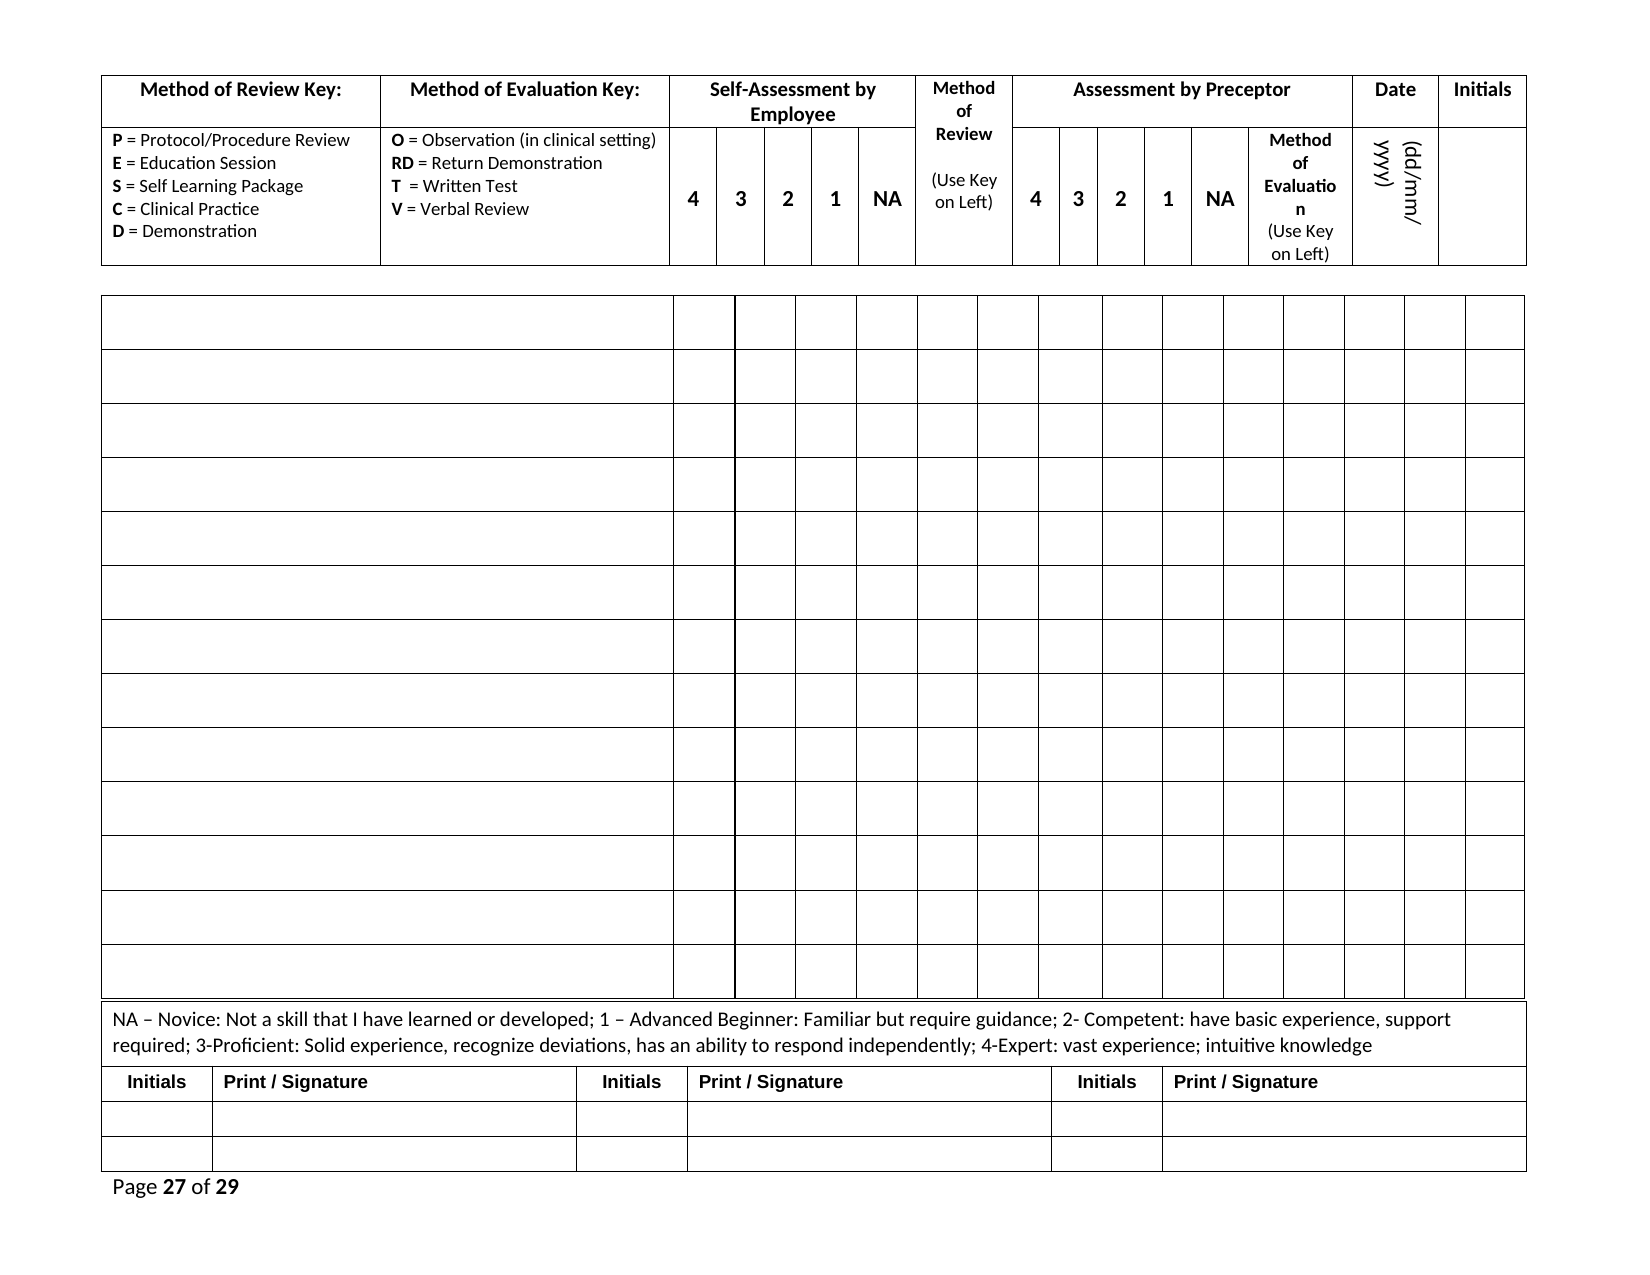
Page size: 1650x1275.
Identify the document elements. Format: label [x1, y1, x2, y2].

table_cell [102, 296, 673, 348]
table_cell [1103, 350, 1162, 403]
table_cell [1224, 728, 1283, 781]
table_cell [1163, 350, 1223, 403]
table_cell [1039, 620, 1102, 673]
table_cell [1405, 458, 1465, 511]
table_cell [1405, 566, 1465, 619]
table_cell [674, 891, 734, 944]
table_cell [1103, 512, 1162, 565]
table_cell [796, 891, 856, 944]
table_cell [1284, 458, 1344, 511]
table_cell [1224, 836, 1283, 890]
table_cell [1466, 620, 1524, 673]
table_cell [1103, 945, 1162, 998]
table_cell [1224, 404, 1283, 457]
table_cell [1284, 350, 1344, 403]
table_cell [978, 891, 1038, 944]
table_cell [918, 566, 977, 619]
table_cell [857, 674, 917, 727]
table_cell [674, 836, 734, 890]
table_cell [1163, 782, 1223, 835]
table_cell [736, 945, 795, 998]
table_cell [978, 350, 1038, 403]
table_cell [1103, 458, 1162, 511]
table_cell [1345, 782, 1404, 835]
table_cell [1039, 728, 1102, 781]
table_cell [1345, 350, 1404, 403]
table_cell [1345, 512, 1404, 565]
table_cell [1284, 404, 1344, 457]
table_cell [1284, 782, 1344, 835]
table_cell [1163, 945, 1223, 998]
table_cell [857, 728, 917, 781]
table_cell [736, 350, 795, 403]
table_cell [1466, 945, 1524, 998]
table_cell [918, 458, 977, 511]
table_cell [674, 728, 734, 781]
table_cell [918, 836, 977, 890]
table_cell [736, 620, 795, 673]
table_cell [918, 945, 977, 998]
table_cell [674, 782, 734, 835]
table_cell [1039, 782, 1102, 835]
table_cell [1466, 674, 1524, 727]
table_cell [1103, 674, 1162, 727]
table_cell [1345, 296, 1404, 348]
table_cell [918, 891, 977, 944]
table_cell [1345, 620, 1404, 673]
table_cell [1039, 458, 1102, 511]
table_cell [674, 404, 734, 457]
table_cell [978, 404, 1038, 457]
table_cell [1345, 674, 1404, 727]
table_cell [674, 945, 734, 998]
table_cell [1284, 836, 1344, 890]
table_cell [1405, 296, 1465, 348]
table_cell [102, 512, 673, 565]
table_cell [918, 350, 977, 403]
table_cell [1284, 674, 1344, 727]
table_cell [1345, 728, 1404, 781]
table_cell [102, 674, 673, 727]
table_cell [857, 296, 917, 348]
table_cell [674, 566, 734, 619]
table_cell [1466, 891, 1524, 944]
table_cell [796, 404, 856, 457]
table_cell [796, 620, 856, 673]
table_cell [1466, 512, 1524, 565]
table_cell [1405, 620, 1465, 673]
table_cell [1163, 620, 1223, 673]
table_cell [102, 782, 673, 835]
table_cell [1284, 891, 1344, 944]
table_cell [918, 296, 977, 348]
table_cell [1284, 566, 1344, 619]
table_cell [736, 512, 795, 565]
table_cell [1405, 404, 1465, 457]
table_cell [978, 782, 1038, 835]
table_cell [674, 458, 734, 511]
table_cell [736, 728, 795, 781]
table_cell [102, 404, 673, 457]
table_cell [1224, 620, 1283, 673]
table_cell [796, 836, 856, 890]
table_cell [978, 945, 1038, 998]
table_cell [1039, 512, 1102, 565]
table_cell [674, 350, 734, 403]
table_cell [1163, 404, 1223, 457]
table_cell [736, 782, 795, 835]
table_cell [796, 512, 856, 565]
table_cell [1345, 891, 1404, 944]
table_cell [736, 404, 795, 457]
table_cell [796, 782, 856, 835]
table_cell [736, 674, 795, 727]
table_cell [1466, 728, 1524, 781]
table_cell [978, 512, 1038, 565]
table_cell [857, 782, 917, 835]
table_cell [102, 891, 673, 944]
table_cell [1284, 620, 1344, 673]
table_cell [1039, 891, 1102, 944]
table_cell [796, 674, 856, 727]
table_cell [1039, 836, 1102, 890]
table_cell [978, 566, 1038, 619]
table_cell [102, 620, 673, 673]
table_cell [1039, 404, 1102, 457]
table_cell [1466, 566, 1524, 619]
table_cell [918, 674, 977, 727]
table_cell [978, 836, 1038, 890]
table_cell [1405, 512, 1465, 565]
table_cell [1466, 782, 1524, 835]
table_cell [1103, 566, 1162, 619]
table_cell [1345, 458, 1404, 511]
table_cell [796, 945, 856, 998]
table_cell [1405, 674, 1465, 727]
table_cell [1163, 296, 1223, 348]
table_cell [736, 566, 795, 619]
table_cell [1039, 296, 1102, 348]
table_cell [1039, 566, 1102, 619]
table_cell [1224, 296, 1283, 348]
table_cell [1163, 728, 1223, 781]
table_cell [736, 458, 795, 511]
table_cell [978, 674, 1038, 727]
table_cell [102, 566, 673, 619]
table_cell [1405, 891, 1465, 944]
table_cell [1224, 945, 1283, 998]
table_cell [1103, 891, 1162, 944]
table_cell [1103, 296, 1162, 348]
table_cell [918, 782, 977, 835]
table_cell [1345, 566, 1404, 619]
table_cell [1466, 404, 1524, 457]
table_cell [978, 620, 1038, 673]
table_cell [918, 620, 977, 673]
table_cell [1466, 836, 1524, 890]
table_cell [736, 836, 795, 890]
table_cell [1345, 404, 1404, 457]
table_cell [1224, 350, 1283, 403]
table_cell [978, 296, 1038, 348]
table_cell [1039, 350, 1102, 403]
table_cell [1039, 674, 1102, 727]
table_cell [857, 620, 917, 673]
table_cell [1163, 512, 1223, 565]
table_cell [1163, 458, 1223, 511]
table_cell [102, 458, 673, 511]
table_cell [1163, 836, 1223, 890]
table_cell [857, 566, 917, 619]
table_cell [1405, 782, 1465, 835]
table_cell [796, 566, 856, 619]
table_cell [857, 945, 917, 998]
table_cell [1163, 891, 1223, 944]
table_cell [796, 728, 856, 781]
table_cell [918, 728, 977, 781]
table_cell [1284, 945, 1344, 998]
table_cell [796, 458, 856, 511]
table_cell [674, 674, 734, 727]
table_cell [796, 296, 856, 348]
table_cell [1163, 674, 1223, 727]
table_cell [1103, 404, 1162, 457]
table_cell [796, 350, 856, 403]
table_cell [918, 404, 977, 457]
table_cell [857, 404, 917, 457]
table_cell [674, 620, 734, 673]
table_cell [736, 296, 795, 348]
table_cell [857, 891, 917, 944]
table_cell [1405, 836, 1465, 890]
table_cell [1224, 891, 1283, 944]
table_cell [857, 458, 917, 511]
table_cell [1103, 728, 1162, 781]
table_cell [857, 512, 917, 565]
table_cell [1284, 728, 1344, 781]
table_cell [1466, 350, 1524, 403]
table_cell [1224, 566, 1283, 619]
table_cell [1103, 782, 1162, 835]
table_cell [978, 458, 1038, 511]
table_cell [1405, 728, 1465, 781]
table_cell [1405, 350, 1465, 403]
table_cell [1345, 945, 1404, 998]
table_cell [1224, 458, 1283, 511]
table_cell [978, 728, 1038, 781]
table_cell [1039, 945, 1102, 998]
table_cell [1224, 782, 1283, 835]
table_cell [736, 891, 795, 944]
table_cell [857, 836, 917, 890]
table_cell [1103, 836, 1162, 890]
table_cell [1466, 458, 1524, 511]
table_cell [102, 350, 673, 403]
table_cell [102, 836, 673, 890]
table_cell [1284, 512, 1344, 565]
table_cell [674, 296, 734, 348]
table_cell [857, 350, 917, 403]
table_cell [102, 728, 673, 781]
table_cell [1163, 566, 1223, 619]
table_cell [1466, 296, 1524, 348]
table_cell [1224, 512, 1283, 565]
table_cell [1284, 296, 1344, 348]
table_cell [102, 945, 673, 998]
table_cell [1345, 836, 1404, 890]
table_cell [1405, 945, 1465, 998]
table_cell [674, 512, 734, 565]
table_cell [918, 512, 977, 565]
table_cell [1224, 674, 1283, 727]
table_cell [1103, 620, 1162, 673]
